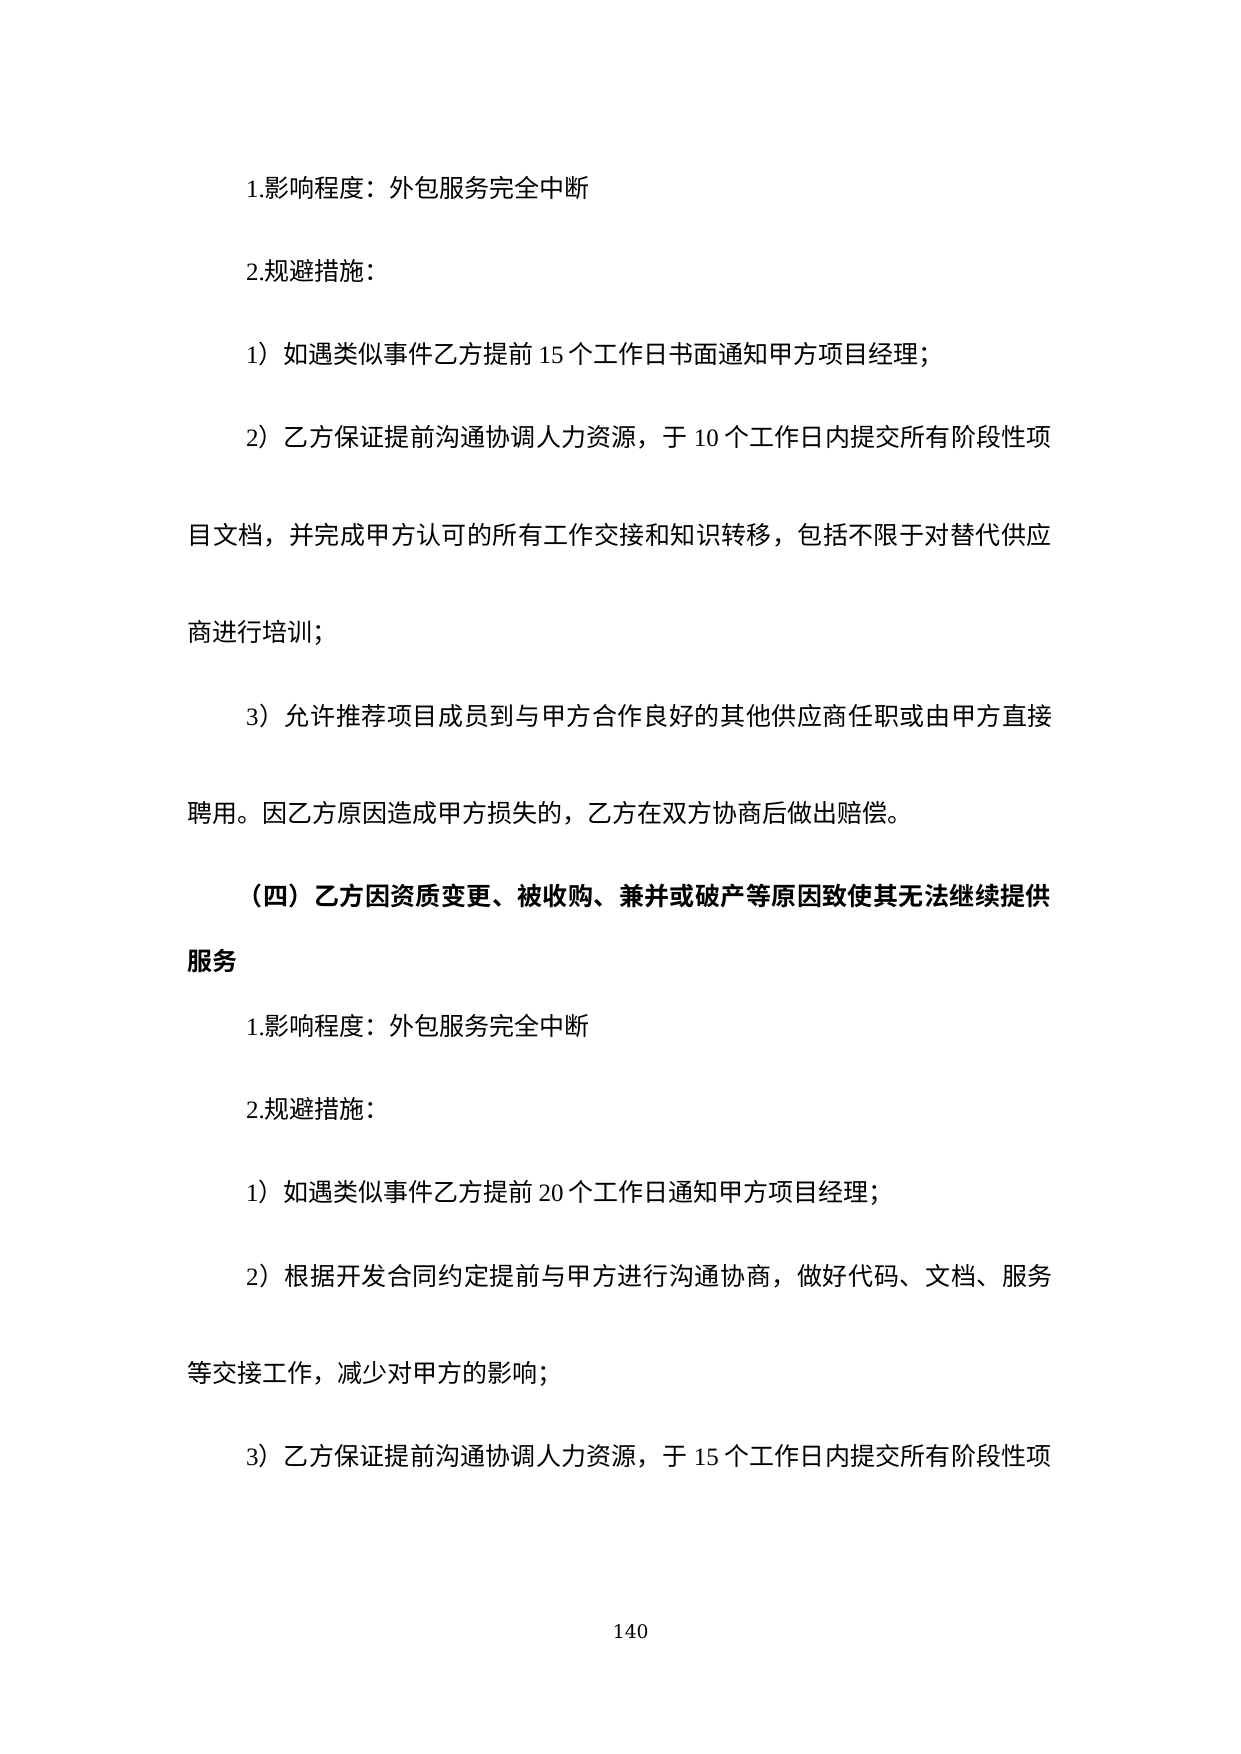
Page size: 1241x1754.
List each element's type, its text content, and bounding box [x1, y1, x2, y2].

text （四）乙方因资质变更、被收购、兼并或破产等原因致使其无法继续提供服务 [187, 862, 1053, 992]
text 2.规避措施： [187, 1075, 1053, 1140]
text 2）根据开发合同约定提前与甲方进行沟通协商，做好代码、文档、服务等交接工作，减少对甲方的影响； [187, 1242, 1053, 1404]
text 1）如遇类似事件乙方提前15个工作日书面通知甲方项目经理； [187, 320, 1053, 385]
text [187, 1422, 1053, 1487]
text 1.影响程度：外包服务完全中断 [187, 154, 1053, 219]
text 3）允许推荐项目成员到与甲方合作良好的其他供应商任职或由甲方直接聘用。因乙方原因造成甲方损失的，乙方在双方协商后做出赔偿。 [187, 682, 1053, 844]
text 2.规避措施： [187, 237, 1053, 302]
text 2）乙方保证提前沟通协调人力资源，于10个工作日内提交所有阶段性项目文档，并完成甲方认可的所有工作交接和知识转移，包括不限于对替代供应商进行培训； [187, 403, 1053, 663]
text 1.影响程度：外包服务完全中断 [187, 992, 1053, 1057]
text 1）如遇类似事件乙方提前20个工作日通知甲方项目经理； [187, 1158, 1053, 1223]
